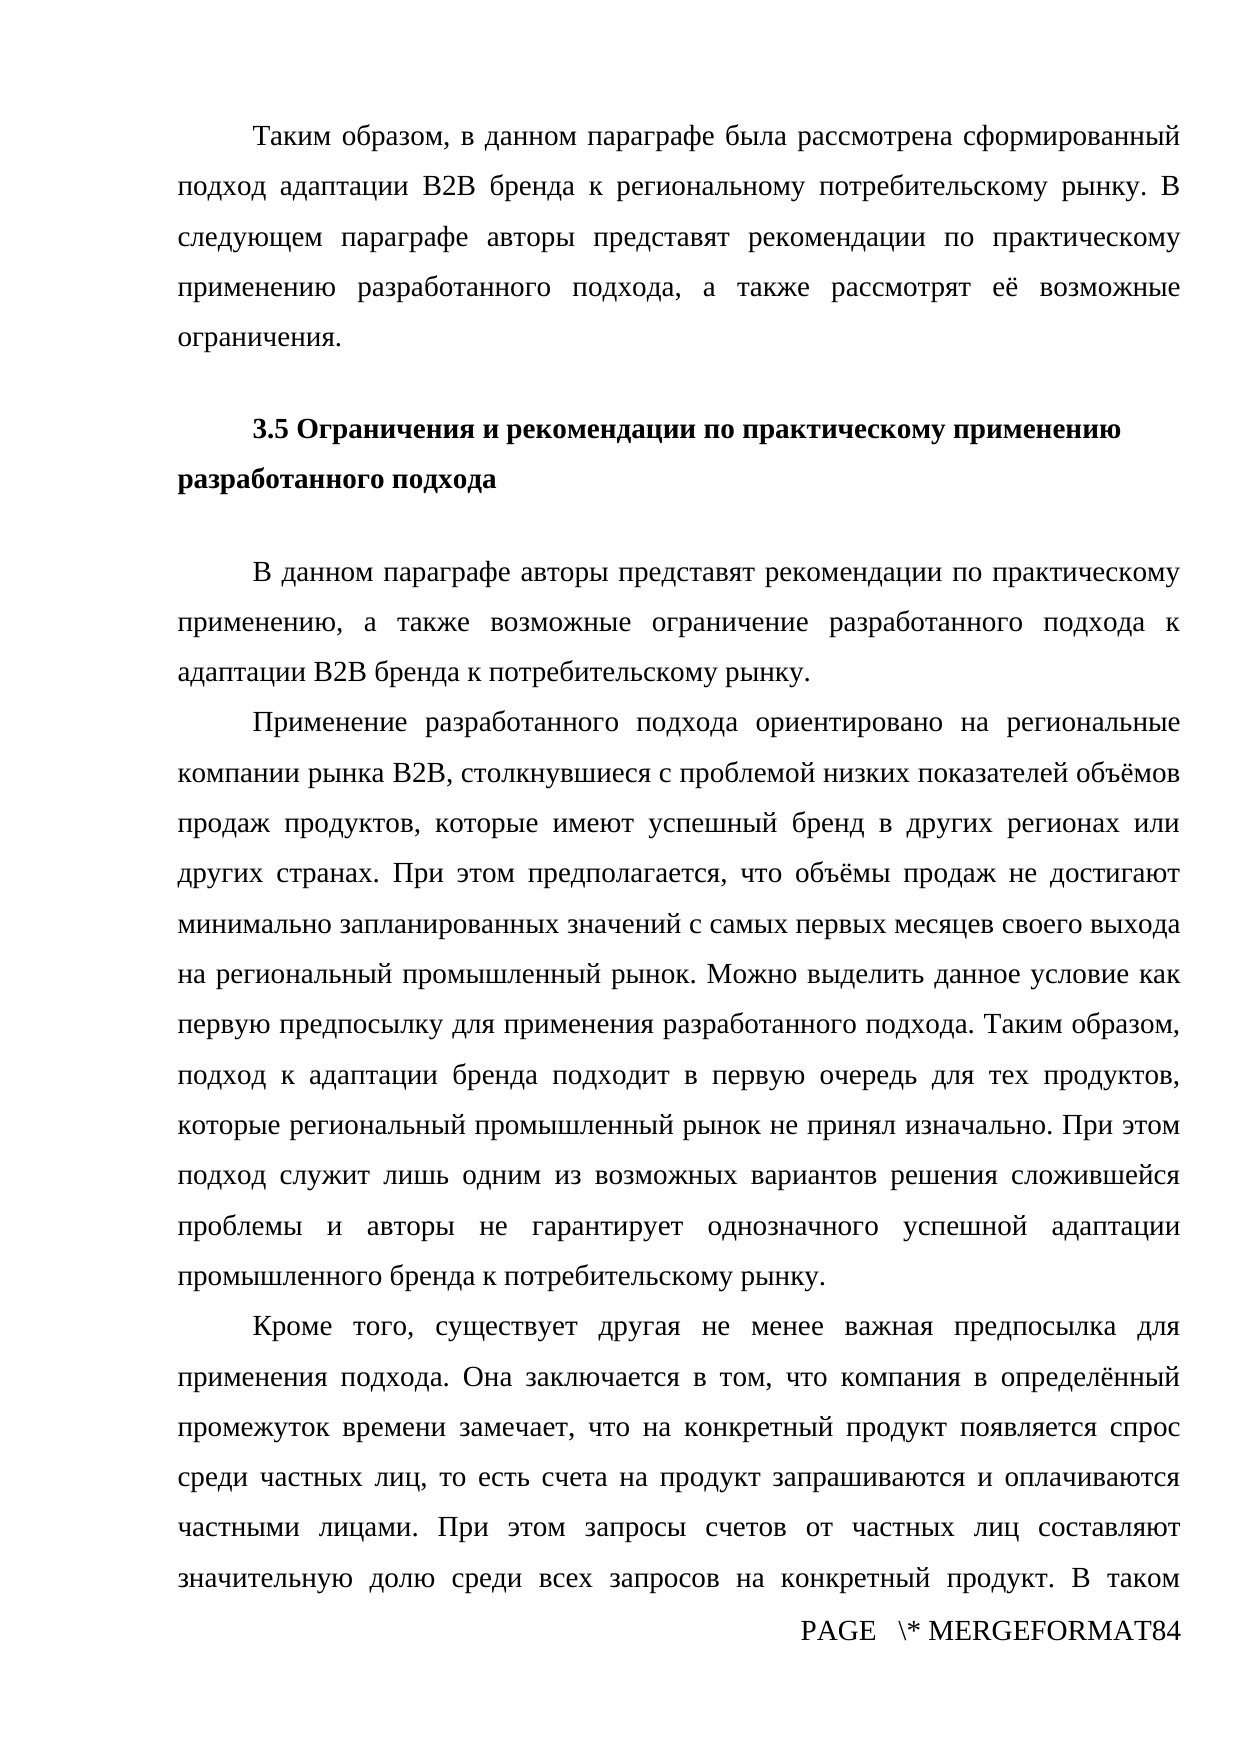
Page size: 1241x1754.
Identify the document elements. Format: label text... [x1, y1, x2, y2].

text Применение разработанного подхода ориентировано на региональные компании рынка B2B, столкнувшиеся с проблемой низких показателей объёмов продаж продуктов, которые имеют успешный бренд в других регионах или других странах. При этом предполагается, что объёмы продаж не достигают минимально запланированных значений с самых первых месяцев своего выхода на региональный промышленный рынок. Можно выделить данное условие как первую предпосылку для применения разработанного подхода. Таким образом, подход к адаптации бренда подходит в первую очередь для тех продуктов, которые региональный промышленный рынок не принял изначально. При этом подход служит лишь одним из возможных вариантов решения сложившейся проблемы и авторы не гарантирует однозначного успешной адаптации промышленного бренда к потребительскому рынку. [177, 704, 1181, 1292]
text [177, 1308, 1181, 1593]
text В данном параграфе авторы представят рекомендации по практическому применению, а также возможные ограничение разработанного подхода к адаптации B2B бренда к потребительскому рынку. [177, 554, 1181, 688]
list Таким образом, в данном параграфе была рассмотрена сформированный подход адаптации B2B бренда к региональному потребительскому рынку. В следующем параграфе авторы представят рекомендации по практическому применению разработанного подхода, а также рассмотрят её возможные ограничения. [177, 118, 1181, 353]
subtitle 3.5 Ограничения и рекомендации по практическому применению разработанного подхода [177, 411, 1181, 495]
